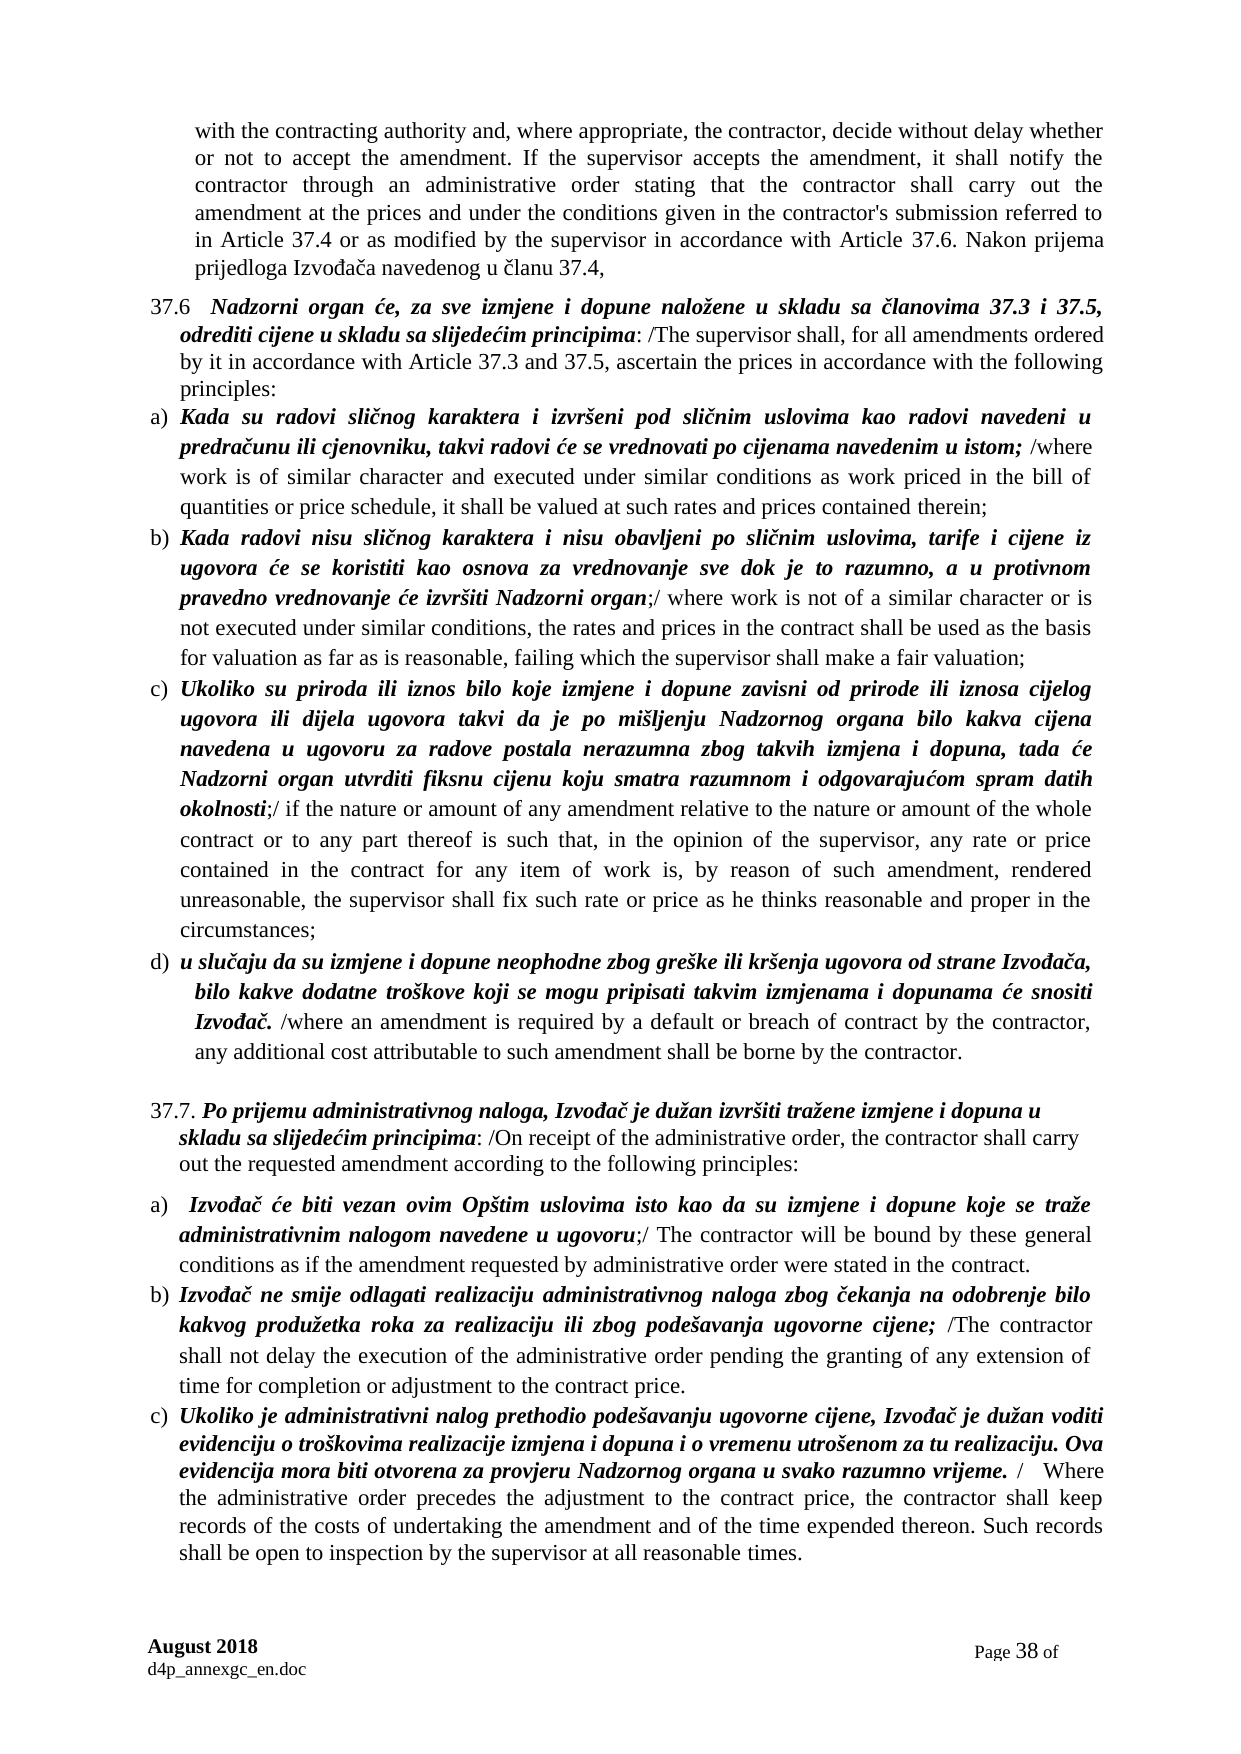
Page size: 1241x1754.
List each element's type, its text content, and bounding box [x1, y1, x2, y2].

list Izvođač će biti vezan ovim Opštim uslovima isto kao da su izmjene i dopune koje se traže administrativnim nalogom navedene u ugovoru;/ The contractor will be bound by these general conditions as if the amendment requested by administrative order were stated in the contract. [150, 1191, 1093, 1277]
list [150, 117, 1104, 280]
list Ukoliko su priroda ili iznos bilo koje izmjene i dopune zavisni od prirode ili iznosa cijelog ugovora ili dijela ugovora takvi da je po mišljenju Nadzornog organa bilo kakva cijena navedena u ugovoru za radove postala nerazumna zbog takvih izmjena i dopuna, tada će Nadzorni organ utvrditi fiksnu cijenu koju smatra razumnom i odgovarajućom spram datih okolnosti;/ if the nature or amount of any amendment relative to the nature or amount of the whole contract or to any part thereof is such that, in the opinion of the supervisor, any rate or price contained in the contract for any item of work is, by reason of such amendment, rendered unreasonable, the supervisor shall fix such rate or price as he thinks reasonable and proper in the circumstances; [150, 675, 1093, 943]
list Izvođač ne smije odlagati realizaciju administrativnog naloga zbog čekanja na odobrenje bilo kakvog produžetka roka za realizaciju ili zbog podešavanja ugovorne cijene; /The contractor shall not delay the execution of the administrative order pending the granting of any extension of time for completion or adjustment to the contract price. [150, 1281, 1092, 1398]
list Ukoliko je administrativni nalog prethodio podešavanju ugovorne cijene, Izvođač je dužan voditi evidenciju o troškovima realizacije izmjena i dopuna i o vremenu utrošenom za tu realizaciju. Ova evidencija mora biti otvorena za provjeru Nadzornog organa u svako razumno vrijeme. / Where the administrative order precedes the adjustment to the contract price, the contractor shall keep records of the costs of undertaking the amendment and of the time expended thereon. Such records shall be open to inspection by the supervisor at all reasonable times. [150, 1402, 1104, 1566]
list Kada radovi nisu sličnog karaktera i nisu obavljeni po sličnim uslovima, tarife i cijene iz ugovora će se koristiti kao osnova za vrednovanje sve dok je to razumno, a u protivnom pravedno vrednovanje će izvršiti Nadzorni organ;/ where work is not of a similar character or is not executed under similar conditions, the rates and prices in the contract shall be used as the basis for valuation as far as is reasonable, failing which the supervisor shall make a fair valuation; [150, 524, 1093, 671]
list u slučaju da su izmjene i dopune neophodne zbog greške ili kršenja ugovora od strane Izvođača, bilo kakve dodatne troškove koji se mogu pripisati takvim izmjenama i dopunama će snositi Izvođač. /where an amendment is required by a default or breach of contract by the contractor, any additional cost attributable to such amendment shall be borne by the contractor. [150, 948, 1093, 1065]
list Kada su radovi sličnog karaktera i izvršeni pod sličnim uslovima kao radovi navedeni u predračunu ili cjenovniku, takvi radovi će se vrednovati po cijenama navedenim u istom; /where work is of similar character and executed under similar conditions as work priced in the bill of quantities or price schedule, it shall be valued at such rates and prices contained therein; [150, 403, 1093, 520]
text 37.7. Po prijemu administrativnog naloga, Izvođač je dužan izvršiti tražene izmjene i dopuna u skladu sa slijedećim principima: /On receipt of the administrative order, the contractor shall carry out the requested amendment according to the following principles: [150, 1097, 1104, 1176]
list Nadzorni organ će, za sve izmjene i dopune naložene u skladu sa članovima 37.3 i 37.5, odrediti cijene u skladu sa slijedećim principima: /The supervisor shall, for all amendments ordered by it in accordance with Article 37.3 and 37.5, ascertain the prices in accordance with the following principles: [150, 293, 1104, 402]
